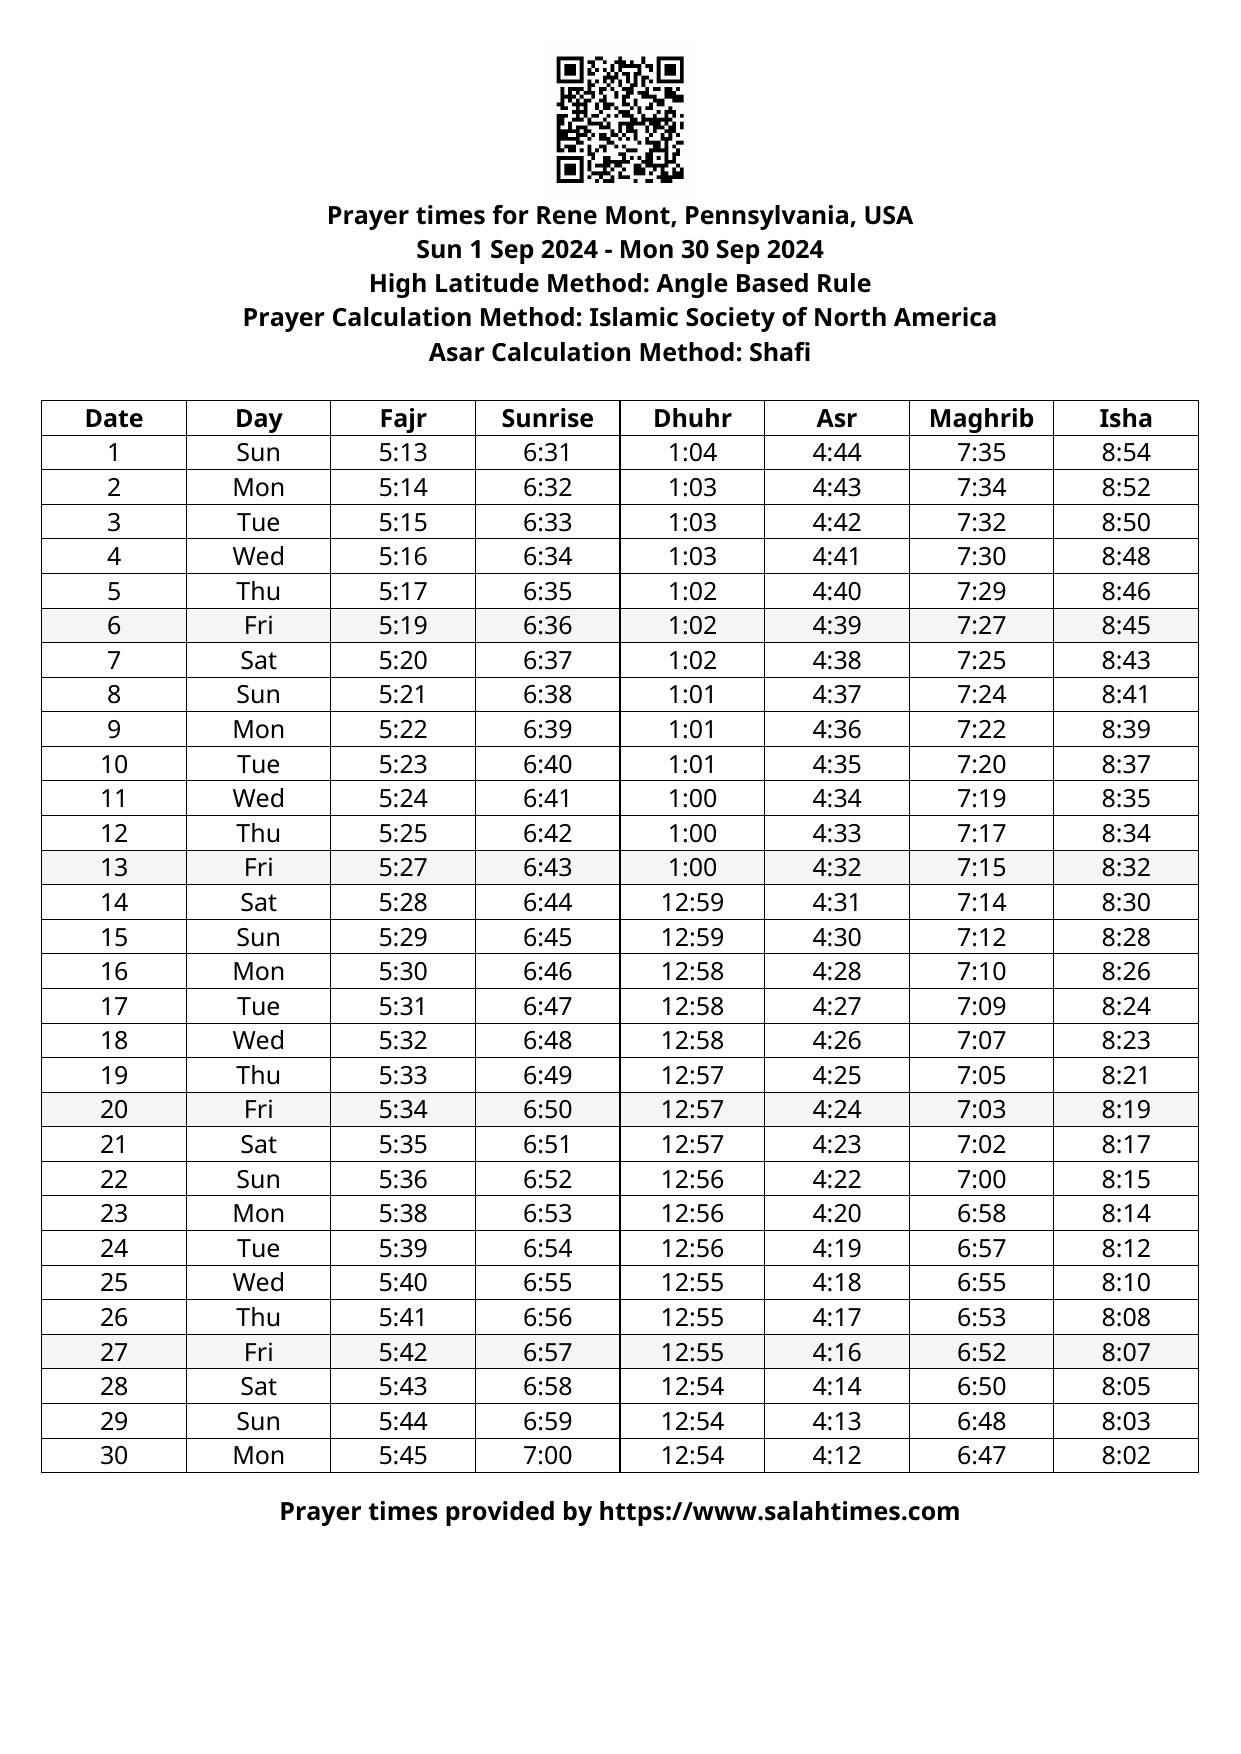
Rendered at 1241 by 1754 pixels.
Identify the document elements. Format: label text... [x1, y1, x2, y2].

table_cell Wed [187, 1024, 330, 1057]
table_cell 1:00 [621, 781, 764, 815]
table_cell 10 [42, 747, 186, 780]
table_header Dhuhr [621, 401, 764, 434]
table_cell 4:19 [765, 1231, 909, 1264]
table_cell 4:43 [765, 470, 909, 504]
table_cell 6:32 [476, 470, 619, 504]
table_cell 12:55 [621, 1335, 764, 1368]
table_cell 11 [42, 781, 186, 815]
table_cell 26 [42, 1300, 186, 1334]
table_cell 6:57 [476, 1335, 619, 1368]
table_cell Mon [187, 470, 330, 504]
table_cell 6:51 [476, 1127, 619, 1161]
table_cell 1:03 [621, 539, 764, 573]
table_cell 4:26 [765, 1024, 909, 1057]
table_cell 7:35 [910, 436, 1053, 469]
table_cell 4:35 [765, 747, 909, 780]
table_cell 7:02 [910, 1127, 1053, 1161]
table_cell 4:36 [765, 712, 909, 746]
table_cell 5:43 [331, 1369, 475, 1403]
table_cell 4:42 [765, 505, 909, 538]
table_cell 7:22 [910, 712, 1053, 746]
table_cell 1:03 [621, 470, 764, 504]
table_cell 6:49 [476, 1058, 619, 1092]
table_cell Fri [187, 1335, 330, 1368]
table_cell 5:32 [331, 1024, 475, 1057]
table_cell 5:38 [331, 1196, 475, 1230]
table_cell 5:29 [331, 920, 475, 953]
table_cell 5:42 [331, 1335, 475, 1368]
table_cell 12:54 [621, 1369, 764, 1403]
table_cell 16 [42, 954, 186, 988]
table_cell 4:32 [765, 851, 909, 884]
table_cell 23 [42, 1196, 186, 1230]
table_cell 8:08 [1054, 1300, 1198, 1334]
table_cell Sat [187, 885, 330, 919]
table_cell 7:10 [910, 954, 1053, 988]
table_cell Sun [187, 436, 330, 469]
table_cell 8:43 [1054, 643, 1198, 677]
text Prayer times for Rene Mont, Pennsylvania, USA [42, 198, 1198, 232]
table_cell 6:59 [476, 1404, 619, 1437]
table_cell 6:39 [476, 712, 619, 746]
table_cell 2 [42, 470, 186, 504]
table_cell 28 [42, 1369, 186, 1403]
table_cell Mon [187, 712, 330, 746]
table_cell 5:40 [331, 1266, 475, 1299]
table_cell 17 [42, 989, 186, 1022]
text Prayer Calculation Method: Islamic Society of North America [42, 300, 1198, 334]
table_cell 5:24 [331, 781, 475, 815]
table_cell 7:34 [910, 470, 1053, 504]
table_cell 4:37 [765, 678, 909, 711]
table_cell 1:01 [621, 678, 764, 711]
table_cell 8:10 [1054, 1266, 1198, 1299]
table_cell 12:58 [621, 954, 764, 988]
table_cell 5:28 [331, 885, 475, 919]
table_cell Thu [187, 1058, 330, 1092]
text Sun 1 Sep 2024 - Mon 30 Sep 2024 [42, 232, 1198, 266]
table_cell Tue [187, 989, 330, 1022]
table_cell Sat [187, 1127, 330, 1161]
table_header Day [187, 401, 330, 434]
table_cell 6:52 [476, 1162, 619, 1195]
table_cell 8:26 [1054, 954, 1198, 988]
table_cell Thu [187, 574, 330, 607]
table_cell 7:14 [910, 885, 1053, 919]
table_cell 7:00 [476, 1439, 619, 1472]
table_cell Wed [187, 1266, 330, 1299]
table_header Asr [765, 401, 909, 434]
table_cell 5:31 [331, 989, 475, 1022]
table_cell Mon [187, 954, 330, 988]
table_cell 27 [42, 1335, 186, 1368]
table_cell 13 [42, 851, 186, 884]
table_cell 8:52 [1054, 470, 1198, 504]
table_cell 8:35 [1054, 781, 1198, 815]
table_header Isha [1054, 401, 1198, 434]
table_cell 4:14 [765, 1369, 909, 1403]
table_cell 1:00 [621, 851, 764, 884]
table_cell 4:25 [765, 1058, 909, 1092]
table_cell 1:00 [621, 816, 764, 849]
table_cell 7:32 [910, 505, 1053, 538]
table_header Fajr [331, 401, 475, 434]
table_cell 7:12 [910, 920, 1053, 953]
table_cell Thu [187, 1300, 330, 1334]
table_cell 3 [42, 505, 186, 538]
table_cell Mon [187, 1196, 330, 1230]
table_cell 8:41 [1054, 678, 1198, 711]
table_cell 7:03 [910, 1093, 1053, 1126]
picture [542, 41, 699, 198]
table_cell 5:27 [331, 851, 475, 884]
table_cell 5:39 [331, 1231, 475, 1264]
table_cell Mon [187, 1439, 330, 1472]
table_cell 5:16 [331, 539, 475, 573]
table_cell 6:46 [476, 954, 619, 988]
table_cell 7:27 [910, 609, 1053, 642]
table_cell Tue [187, 1231, 330, 1264]
table_cell 6:47 [910, 1439, 1053, 1472]
table_cell 4:27 [765, 989, 909, 1022]
table_cell 6:50 [476, 1093, 619, 1126]
table_cell 4:18 [765, 1266, 909, 1299]
table_cell 4:40 [765, 574, 909, 607]
table_cell Tue [187, 747, 330, 780]
table_cell 8:03 [1054, 1404, 1198, 1437]
table_cell 4:12 [765, 1439, 909, 1472]
table_cell 6:58 [910, 1196, 1053, 1230]
table_cell 1:02 [621, 643, 764, 677]
table_cell 24 [42, 1231, 186, 1264]
table_cell 5:14 [331, 470, 475, 504]
table_cell 8:54 [1054, 436, 1198, 469]
table_cell 5:36 [331, 1162, 475, 1195]
table_cell 12:56 [621, 1196, 764, 1230]
table_cell 4:28 [765, 954, 909, 988]
table_cell 12:56 [621, 1162, 764, 1195]
table_cell 19 [42, 1058, 186, 1092]
table_cell 5:17 [331, 574, 475, 607]
table_cell 7:25 [910, 643, 1053, 677]
table_cell 12:54 [621, 1439, 764, 1472]
table_cell 8:45 [1054, 609, 1198, 642]
table_cell 8:48 [1054, 539, 1198, 573]
table_cell 5:21 [331, 678, 475, 711]
text Asar Calculation Method: Shafi [42, 334, 1198, 368]
table_cell 1:01 [621, 712, 764, 746]
table_cell 4:39 [765, 609, 909, 642]
table_cell 5:33 [331, 1058, 475, 1092]
table_cell Sun [187, 1404, 330, 1437]
table_cell 22 [42, 1162, 186, 1195]
table_cell 6:33 [476, 505, 619, 538]
table_cell 5:23 [331, 747, 475, 780]
table_cell 12:57 [621, 1058, 764, 1092]
table_header Date [42, 401, 186, 434]
table_cell 7:15 [910, 851, 1053, 884]
table_cell 5:34 [331, 1093, 475, 1126]
table_cell 5:45 [331, 1439, 475, 1472]
table_cell 1:02 [621, 574, 764, 607]
table_cell 6:44 [476, 885, 619, 919]
table_cell 9 [42, 712, 186, 746]
table_cell 29 [42, 1404, 186, 1437]
table_cell 6:42 [476, 816, 619, 849]
table_cell 4:17 [765, 1300, 909, 1334]
table_cell 6:48 [476, 1024, 619, 1057]
table_cell 8:21 [1054, 1058, 1198, 1092]
table_cell 1:01 [621, 747, 764, 780]
table_header Sunrise [476, 401, 619, 434]
table_cell 7 [42, 643, 186, 677]
table_cell 5:13 [331, 436, 475, 469]
table_cell 15 [42, 920, 186, 953]
table_cell 12:58 [621, 989, 764, 1022]
table_cell 4:31 [765, 885, 909, 919]
table_cell Fri [187, 851, 330, 884]
table_cell 4:33 [765, 816, 909, 849]
table_cell 6:55 [476, 1266, 619, 1299]
table_cell Sun [187, 1162, 330, 1195]
table_cell 4:13 [765, 1404, 909, 1437]
table_cell 6:34 [476, 539, 619, 573]
table_cell 6:53 [476, 1196, 619, 1230]
table_cell 5:22 [331, 712, 475, 746]
table_cell 7:07 [910, 1024, 1053, 1057]
table_cell 7:19 [910, 781, 1053, 815]
table_cell 6:37 [476, 643, 619, 677]
table_cell 8:39 [1054, 712, 1198, 746]
text Prayer times provided by https://www.salahtimes.com [42, 1494, 1198, 1528]
table_cell 12:56 [621, 1231, 764, 1264]
table_cell 1 [42, 436, 186, 469]
table_cell Sun [187, 920, 330, 953]
table_cell 8:37 [1054, 747, 1198, 780]
table_cell 6 [42, 609, 186, 642]
table_cell Wed [187, 539, 330, 573]
table_cell 1:03 [621, 505, 764, 538]
table_cell 5:20 [331, 643, 475, 677]
table_cell Tue [187, 505, 330, 538]
table_cell Sat [187, 643, 330, 677]
table_cell 4:22 [765, 1162, 909, 1195]
table_cell 6:35 [476, 574, 619, 607]
table_cell 6:55 [910, 1266, 1053, 1299]
table_cell 8:50 [1054, 505, 1198, 538]
table_cell 8:19 [1054, 1093, 1198, 1126]
table_cell 4:16 [765, 1335, 909, 1368]
table_cell 5:25 [331, 816, 475, 849]
table_cell 5:44 [331, 1404, 475, 1437]
table_cell 12:57 [621, 1127, 764, 1161]
table_cell 25 [42, 1266, 186, 1299]
table_cell 8:32 [1054, 851, 1198, 884]
table_cell 12:55 [621, 1300, 764, 1334]
table_cell 12:58 [621, 1024, 764, 1057]
table_cell 7:20 [910, 747, 1053, 780]
table_cell 6:56 [476, 1300, 619, 1334]
table_cell Fri [187, 609, 330, 642]
table_cell 6:48 [910, 1404, 1053, 1437]
table_cell 8:34 [1054, 816, 1198, 849]
table_cell 6:53 [910, 1300, 1053, 1334]
table_cell 7:05 [910, 1058, 1053, 1092]
table_header Maghrib [910, 401, 1053, 434]
table_cell 7:17 [910, 816, 1053, 849]
table_cell 20 [42, 1093, 186, 1126]
table_cell 6:52 [910, 1335, 1053, 1368]
table_cell 18 [42, 1024, 186, 1057]
table_cell 4:41 [765, 539, 909, 573]
table_cell Fri [187, 1093, 330, 1126]
table_cell 8:28 [1054, 920, 1198, 953]
table_cell 6:47 [476, 989, 619, 1022]
table_cell 5:35 [331, 1127, 475, 1161]
table_cell 4:38 [765, 643, 909, 677]
table_cell 8:30 [1054, 885, 1198, 919]
text High Latitude Method: Angle Based Rule [42, 266, 1198, 300]
table_cell 7:09 [910, 989, 1053, 1022]
table_cell 1:04 [621, 436, 764, 469]
table_cell 1:02 [621, 609, 764, 642]
table_cell 12 [42, 816, 186, 849]
table_cell 6:41 [476, 781, 619, 815]
table_cell 6:40 [476, 747, 619, 780]
table_cell 5:15 [331, 505, 475, 538]
table_cell 6:31 [476, 436, 619, 469]
table_cell 5:30 [331, 954, 475, 988]
table_cell 8:12 [1054, 1231, 1198, 1264]
table_cell 6:54 [476, 1231, 619, 1264]
table_cell 14 [42, 885, 186, 919]
table_cell 5 [42, 574, 186, 607]
table_cell 4:23 [765, 1127, 909, 1161]
table_cell 7:00 [910, 1162, 1053, 1195]
table_cell 8:05 [1054, 1369, 1198, 1403]
table_cell 12:54 [621, 1404, 764, 1437]
table_cell 7:24 [910, 678, 1053, 711]
table_cell Wed [187, 781, 330, 815]
table_cell Thu [187, 816, 330, 849]
table_cell 8:23 [1054, 1024, 1198, 1057]
table_cell 4:34 [765, 781, 909, 815]
table_cell 6:43 [476, 851, 619, 884]
table_cell 7:29 [910, 574, 1053, 607]
table_cell 6:36 [476, 609, 619, 642]
table_cell 4:44 [765, 436, 909, 469]
table_cell 6:50 [910, 1369, 1053, 1403]
table_cell 8:02 [1054, 1439, 1198, 1472]
table_cell 5:19 [331, 609, 475, 642]
table_cell 12:57 [621, 1093, 764, 1126]
table_cell 8 [42, 678, 186, 711]
table_cell 6:38 [476, 678, 619, 711]
table_cell 12:59 [621, 885, 764, 919]
table_cell 6:58 [476, 1369, 619, 1403]
table_cell 4:30 [765, 920, 909, 953]
table_cell 8:46 [1054, 574, 1198, 607]
table_cell 21 [42, 1127, 186, 1161]
table_cell 7:30 [910, 539, 1053, 573]
table_cell 8:17 [1054, 1127, 1198, 1161]
table_cell 5:41 [331, 1300, 475, 1334]
table_cell 8:15 [1054, 1162, 1198, 1195]
table_cell 6:45 [476, 920, 619, 953]
table_cell Sat [187, 1369, 330, 1403]
table_cell 8:14 [1054, 1196, 1198, 1230]
table_cell 8:07 [1054, 1335, 1198, 1368]
table_cell 4:20 [765, 1196, 909, 1230]
table_cell Sun [187, 678, 330, 711]
table_cell 30 [42, 1439, 186, 1472]
table_cell 6:57 [910, 1231, 1053, 1264]
table_cell 12:55 [621, 1266, 764, 1299]
table_cell 8:24 [1054, 989, 1198, 1022]
table_cell 12:59 [621, 920, 764, 953]
table_cell 4:24 [765, 1093, 909, 1126]
table_cell 4 [42, 539, 186, 573]
